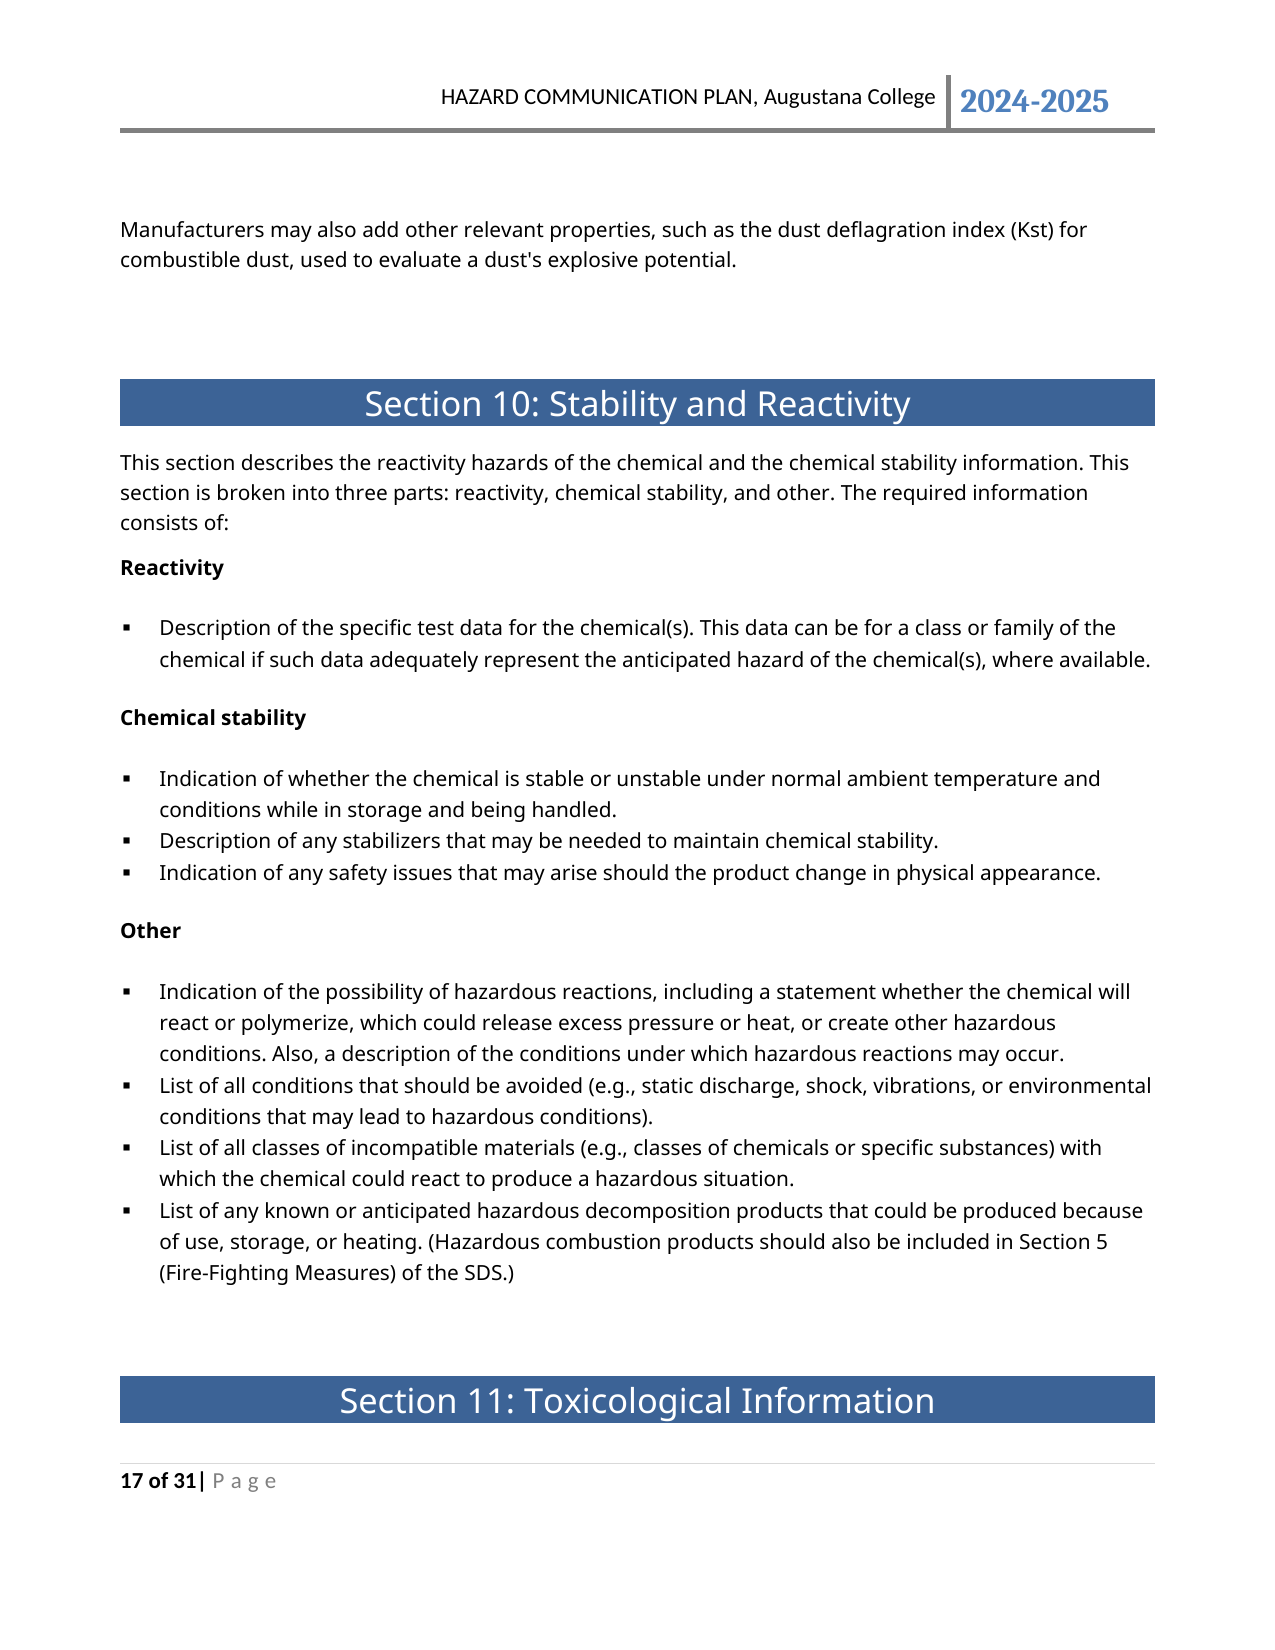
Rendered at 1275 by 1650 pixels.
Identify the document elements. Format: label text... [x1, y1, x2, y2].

list Description of any stabilizers that may be needed to maintain chemical stability. [122, 824, 1155, 855]
text Section 11: Toxicological Information [120, 1376, 1155, 1423]
list List of any known or anticipated hazardous decomposition products that could be produced because of use, storage, or heating. (Hazardous combustion products should also be included in Section 5 (Fire-Fighting Measures) of the SDS.) [122, 1193, 1155, 1287]
list Indication of whether the chemical is stable or unstable under normal ambient temperature and conditions while in storage and being handled. [122, 761, 1155, 824]
list List of all classes of incompatible materials (e.g., classes of chemicals or specific substances) with which the chemical could react to produce a hazardous situation. [122, 1130, 1155, 1193]
list Indication of any safety issues that may arise should the product change in physical appearance. [122, 855, 1155, 886]
list Indication of the possibility of hazardous reactions, including a statement whether the chemical will react or polymerize, which could release excess pressure or heat, or create other hazardous conditions. Also, a description of the conditions under which hazardous reactions may occur. [122, 974, 1155, 1068]
list Description of the specific test data for the chemical(s). This data can be for a class or family of the chemical if such data adequately represent the anticipated hazard of the chemical(s), where available. [122, 611, 1155, 673]
text Other [120, 915, 1155, 945]
text Reactivity [120, 552, 1155, 581]
text This section describes the reactivity hazards of the chemical and the chemical stability information. This section is broken into three parts: reactivity, chemical stability, and other. The required information consists of: [120, 447, 1155, 536]
text Chemical stability [120, 702, 1155, 732]
list List of all conditions that should be avoided (e.g., static discharge, shock, vibrations, or environmental conditions that may lead to hazardous conditions). [122, 1068, 1155, 1130]
text Section 10: Stability and Reactivity [120, 379, 1155, 426]
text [120, 214, 1155, 273]
